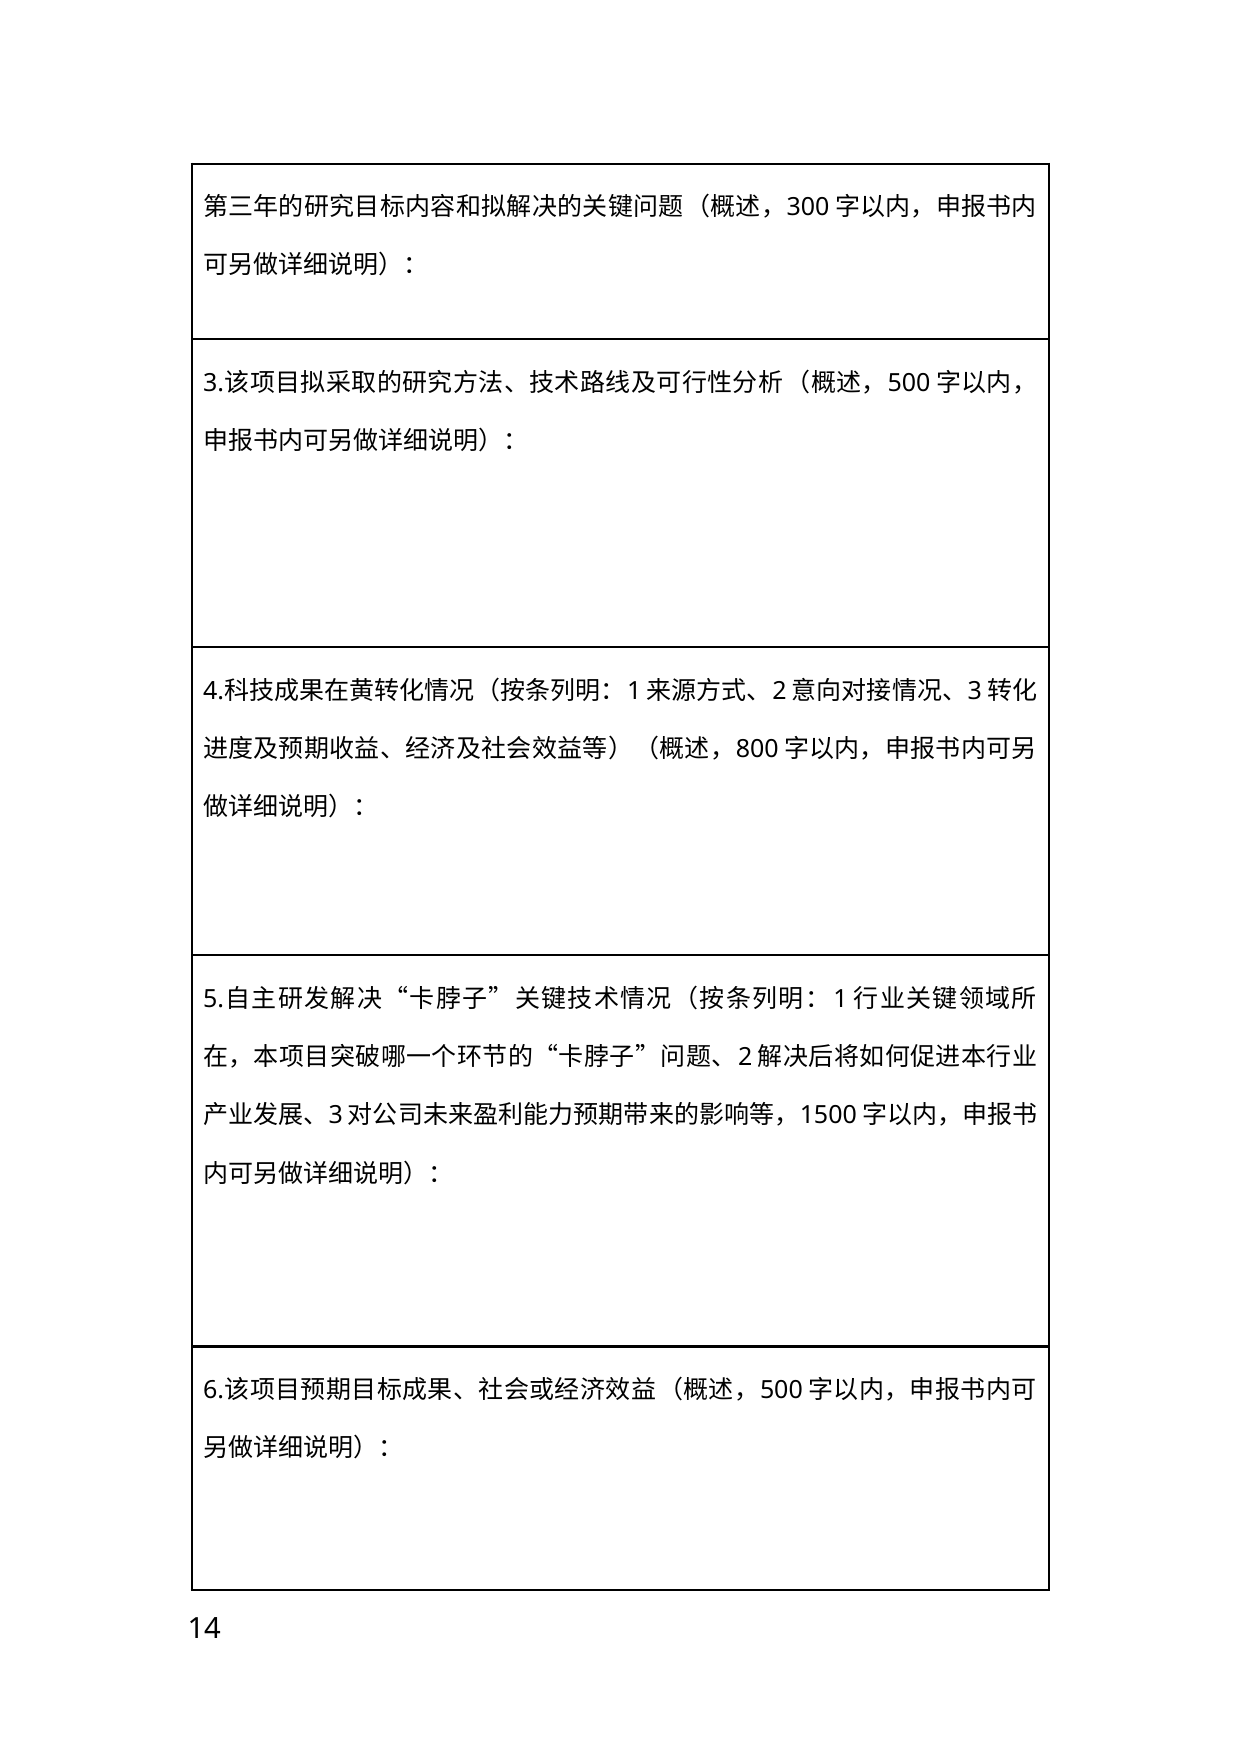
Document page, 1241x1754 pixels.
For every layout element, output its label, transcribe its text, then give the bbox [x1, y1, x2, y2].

table_cell 3.该项目拟采取的研究方法、技术路线及可行性分析（概述，500字以内，申报书内可另做详细说明）： [193, 340, 1048, 646]
table_cell 5.自主研发解决“卡脖子”关键技术情况（按条列明：1行业关键领域所在，本项目突破哪一个环节的“卡脖子”问题、2解决后将如何促进本行业产业发展、3对公司未来盈利能力预期带来的影响等，1500字以内，申报书内可另做详细说明）： [193, 956, 1048, 1345]
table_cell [193, 1348, 1048, 1589]
table_cell 4.科技成果在黄转化情况（按条列明：1来源方式、2意向对接情况、3转化进度及预期收益、经济及社会效益等）（概述，800字以内，申报书内可另做详细说明）： [193, 648, 1048, 954]
table_cell 第三年的研究目标内容和拟解决的关键问题（概述，300字以内，申报书内可另做详细说明）： [193, 165, 1048, 338]
